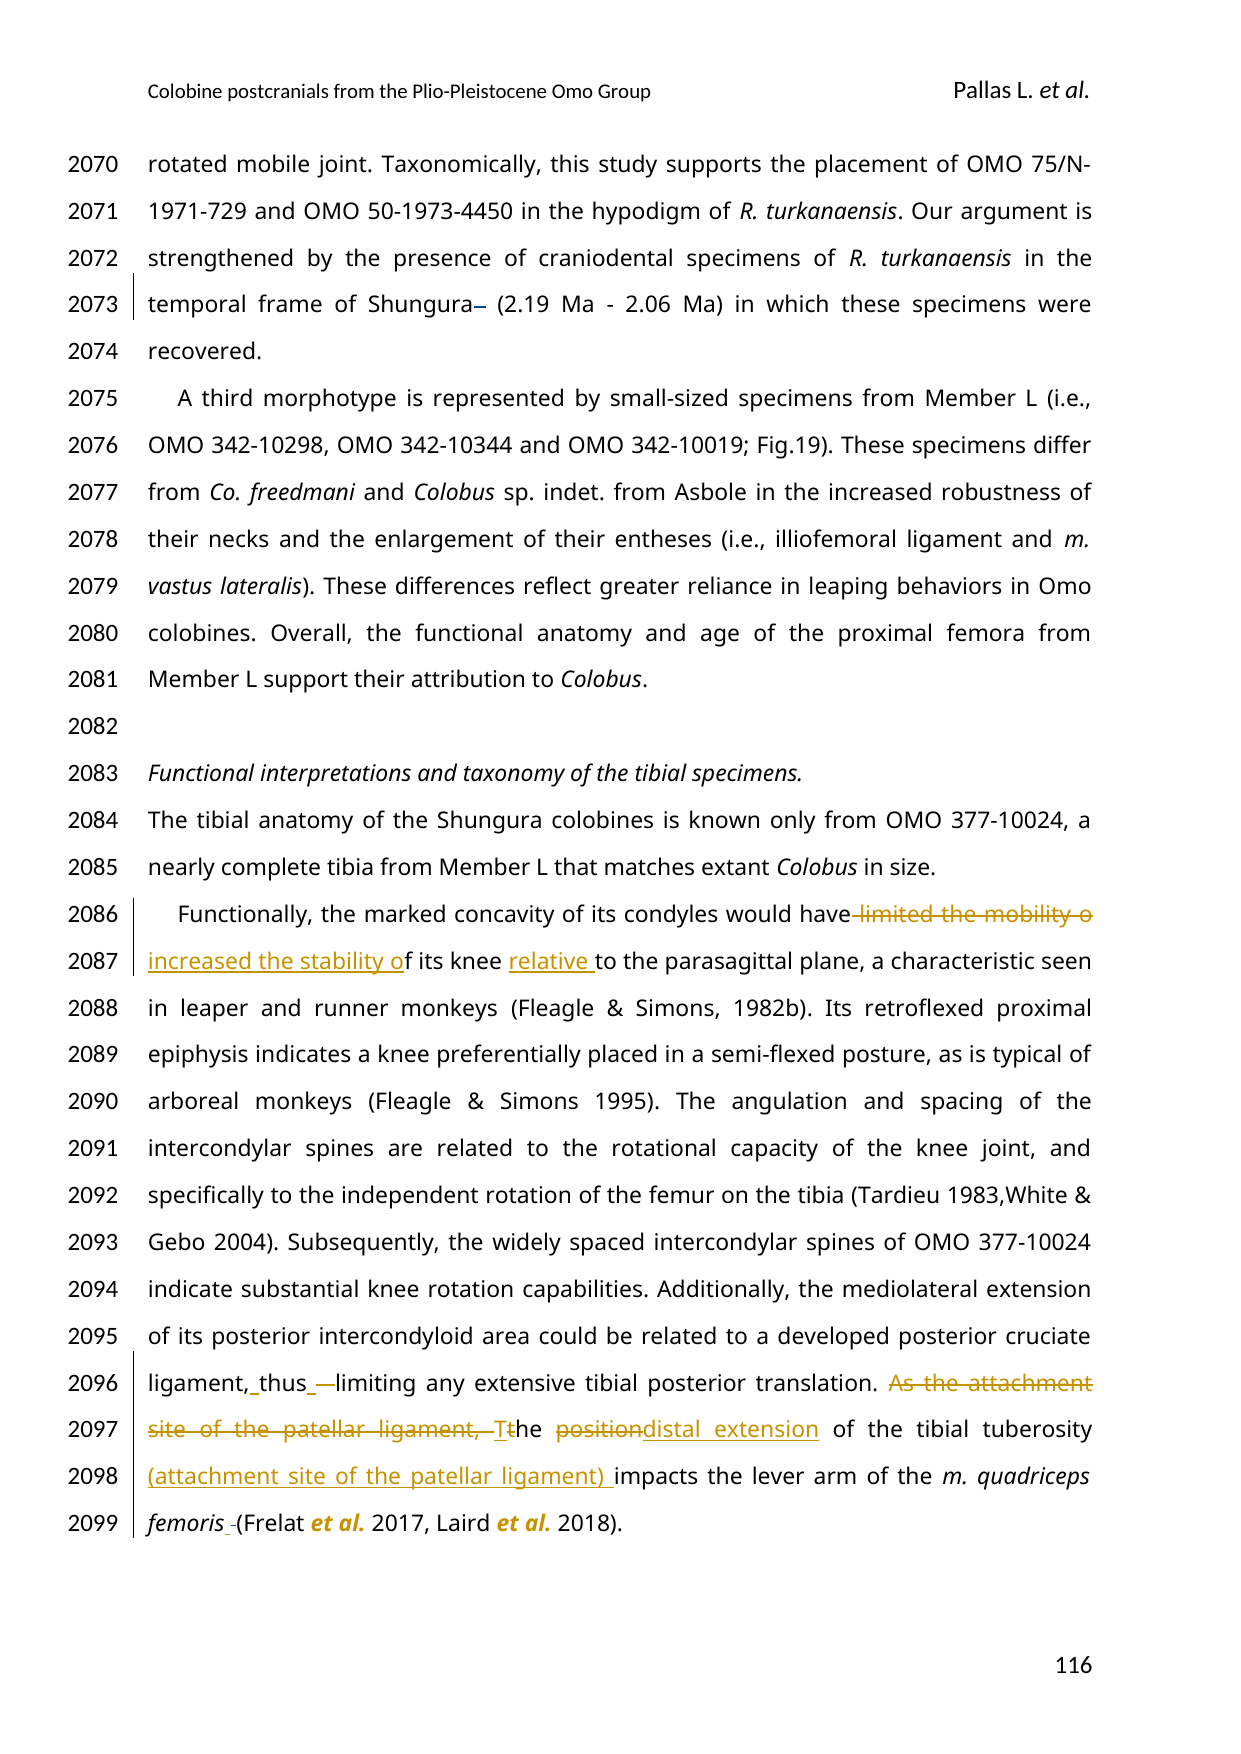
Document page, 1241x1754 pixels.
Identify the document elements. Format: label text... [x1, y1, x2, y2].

text The tibial anatomy of the Shungura colobines is known only from OMO 377-10024, a nearly complete tibia from Member L that matches extant Colobus in size. [148, 804, 1092, 882]
text Functionally, the marked concavity of its condyles would havef its knee to the parasagittal plane, a characteristic seen in leaper and runner monkeys (Fleagle & Simons, 1982b). Its retroflexed proximal epiphysis indicates a knee preferentially placed in a semi-flexed posture, as is typical of arboreal monkeys (Fleagle & Simons 1995). The angulation and spacing of the intercondylar spines are related to the rotational capacity of the knee joint, and specifically to the independent rotation of the femur on the tibia (Tardieu 1983,White & Gebo 2004). Subsequently, the widely spaced intercondylar spines of OMO 377-10024 indicate substantial knee rotation capabilities. Additionally, the mediolateral extension of its posterior intercondyloid area could be related to a developed posterior cruciate ligament,thuslimiting any extensive tibial posterior translation. he of the tibial tuberosity impacts the lever arm of the m. quadriceps femoris(Frelat et al. 2017, Laird et al. 2018). [148, 898, 1092, 1538]
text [148, 148, 1092, 366]
text Functional interpretations and taxonomy of the tibial specimens. [148, 757, 1092, 788]
text A third morphotype is represented by small-sized specimens from Member L (i.e., OMO 342-10298, OMO 342-10344 and OMO 342-10019; Fig.19). These specimens differ from Co. freedmani and Colobus sp. indet. from Asbole in the increased robustness of their necks and the enlargement of their entheses (i.e., illiofemoral ligament and m. vastus lateralis). These differences reflect greater reliance in leaping behaviors in Omo colobines. Overall, the functional anatomy and age of the proximal femora from Member L support their attribution to Colobus. [148, 382, 1092, 694]
